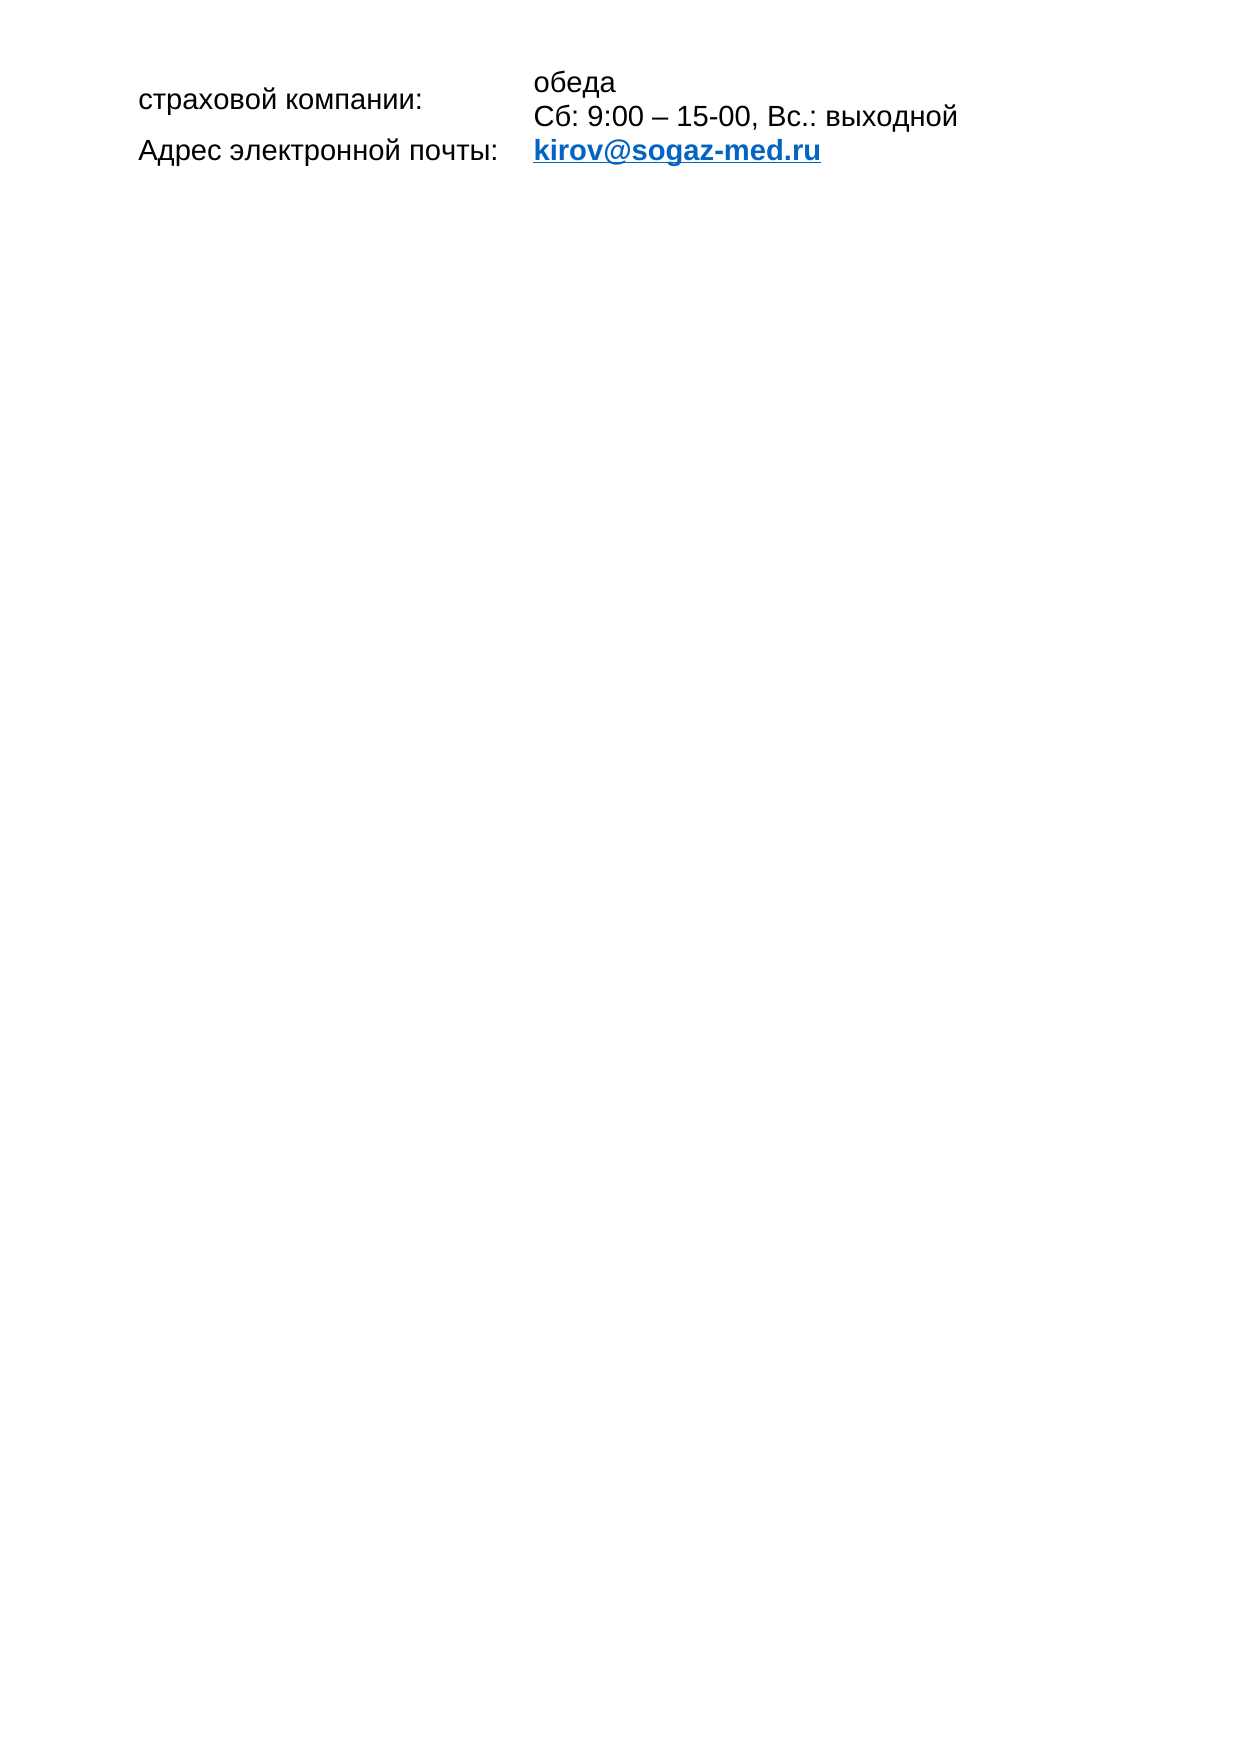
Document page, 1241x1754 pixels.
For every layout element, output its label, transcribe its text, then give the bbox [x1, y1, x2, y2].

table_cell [127, 66, 522, 133]
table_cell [522, 66, 1187, 133]
table_cell Адрес электронной почты: [127, 133, 522, 166]
table_cell kirov@sogaz-med.ru [522, 133, 1187, 166]
